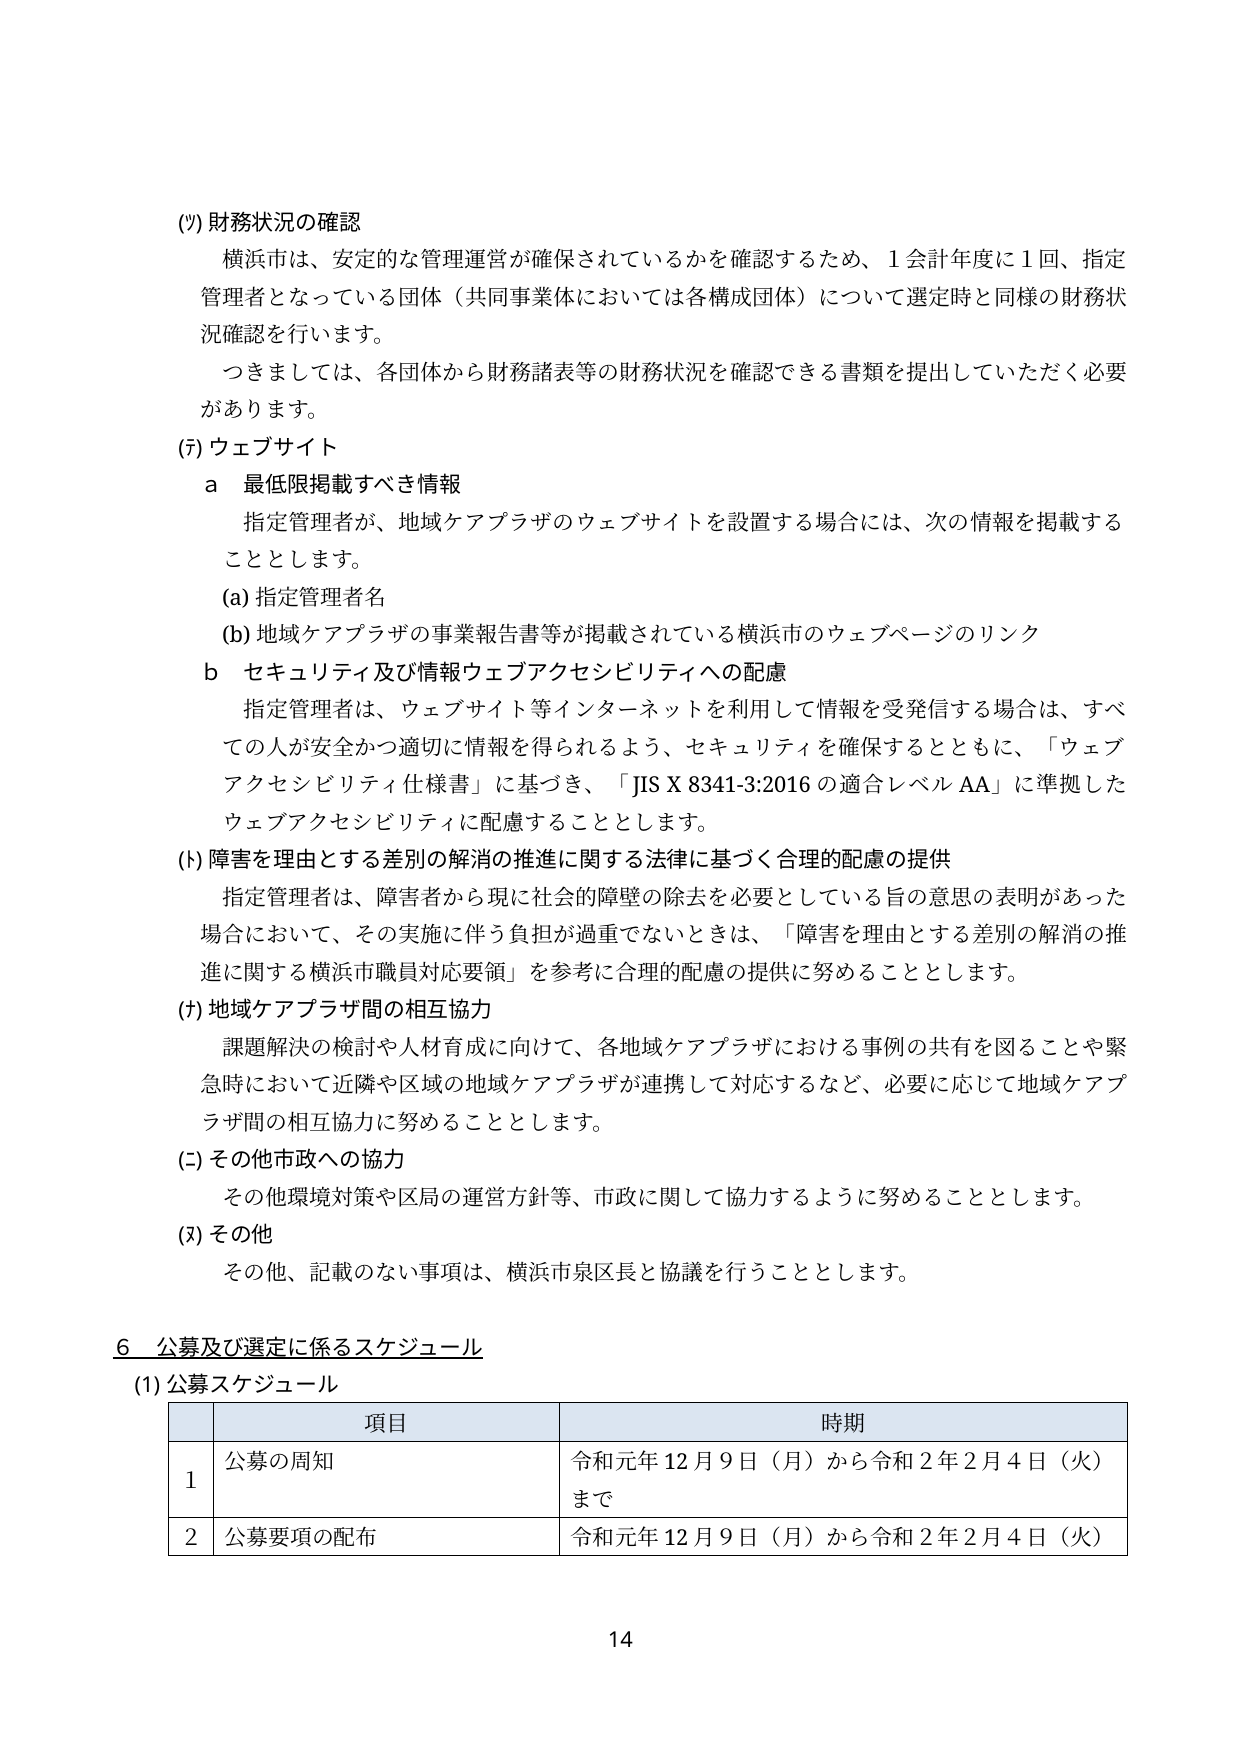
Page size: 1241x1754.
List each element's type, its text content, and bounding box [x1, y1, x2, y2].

text 横浜市は、安定的な管理運営が確保されているかを確認するため、１会計年度に１回、指定管理者となっている団体（共同事業体においては各構成団体）について選定時と同様の財務状況確認を行います。 [200, 239, 1128, 352]
table_cell 公募の周知 [214, 1442, 559, 1517]
table_cell 公募要項の配布 [214, 1518, 559, 1555]
text (ﾇ) その他 [112, 1214, 1128, 1252]
text (ﾄ) 障害を理由とする差別の解消の推進に関する法律に基づく合理的配慮の提供 [112, 839, 1128, 877]
text (1) 公募スケジュール [112, 1364, 1128, 1402]
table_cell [560, 1518, 1127, 1555]
text ｂ セキュリティ及び情報ウェブアクセシビリティへの配慮 [112, 652, 1128, 689]
text (ﾅ) 地域ケアプラザ間の相互協力 [112, 989, 1128, 1027]
table_header 時期 [560, 1403, 1127, 1441]
text ６ 公募及び選定に係るスケジュール [112, 1327, 1128, 1364]
text 指定管理者は、ウェブサイト等インターネットを利用して情報を受発信する場合は、すべての人が安全かつ適切に情報を得られるよう、セキュリティを確保するとともに、「ウェブアクセシビリティ仕様書」に基づき、「JIS X 8341-3:2016の適合レベルAA」に準拠したウェブアクセシビリティに配慮することとします。 [222, 689, 1128, 839]
text その他、記載のない事項は、横浜市泉区長と協議を行うこととします。 [112, 1252, 1128, 1289]
text (ﾂ) 財務状況の確認 [112, 202, 1128, 239]
text 指定管理者は、障害者から現に社会的障壁の除去を必要としている旨の意思の表明があった場合において、その実施に伴う負担が過重でないときは、「障害を理由とする差別の解消の推進に関する横浜市職員対応要領」を参考に合理的配慮の提供に努めることとします。 [200, 877, 1128, 989]
text その他環境対策や区局の運営方針等、市政に関して協力するように努めることとします。 [112, 1177, 1128, 1214]
table_cell 令和元年12月９日（月）から令和２年２月４日（火）まで [560, 1442, 1127, 1517]
table_cell １ [169, 1442, 213, 1517]
text つきましては、各団体から財務諸表等の財務状況を確認できる書類を提出していただく必要があります。 [200, 352, 1128, 427]
text 指定管理者が、地域ケアプラザのウェブサイトを設置する場合には、次の情報を掲載することとします。 [222, 502, 1128, 577]
table_header 項目 [214, 1403, 559, 1441]
text (ﾃ) ウェブサイト [112, 427, 1128, 464]
text ａ 最低限掲載すべき情報 [112, 464, 1128, 502]
text (a) 指定管理者名 [112, 577, 1128, 614]
text 課題解決の検討や人材育成に向けて、各地域ケアプラザにおける事例の共有を図ることや緊急時において近隣や区域の地域ケアプラザが連携して対応するなど、必要に応じて地域ケアプラザ間の相互協力に努めることとします。 [200, 1027, 1128, 1139]
table_header [169, 1403, 213, 1441]
table_cell ２ [169, 1518, 213, 1555]
text (ﾆ) その他市政への協力 [112, 1139, 1128, 1177]
text (b) 地域ケアプラザの事業報告書等が掲載されている横浜市のウェブページのリンク [112, 614, 1128, 652]
